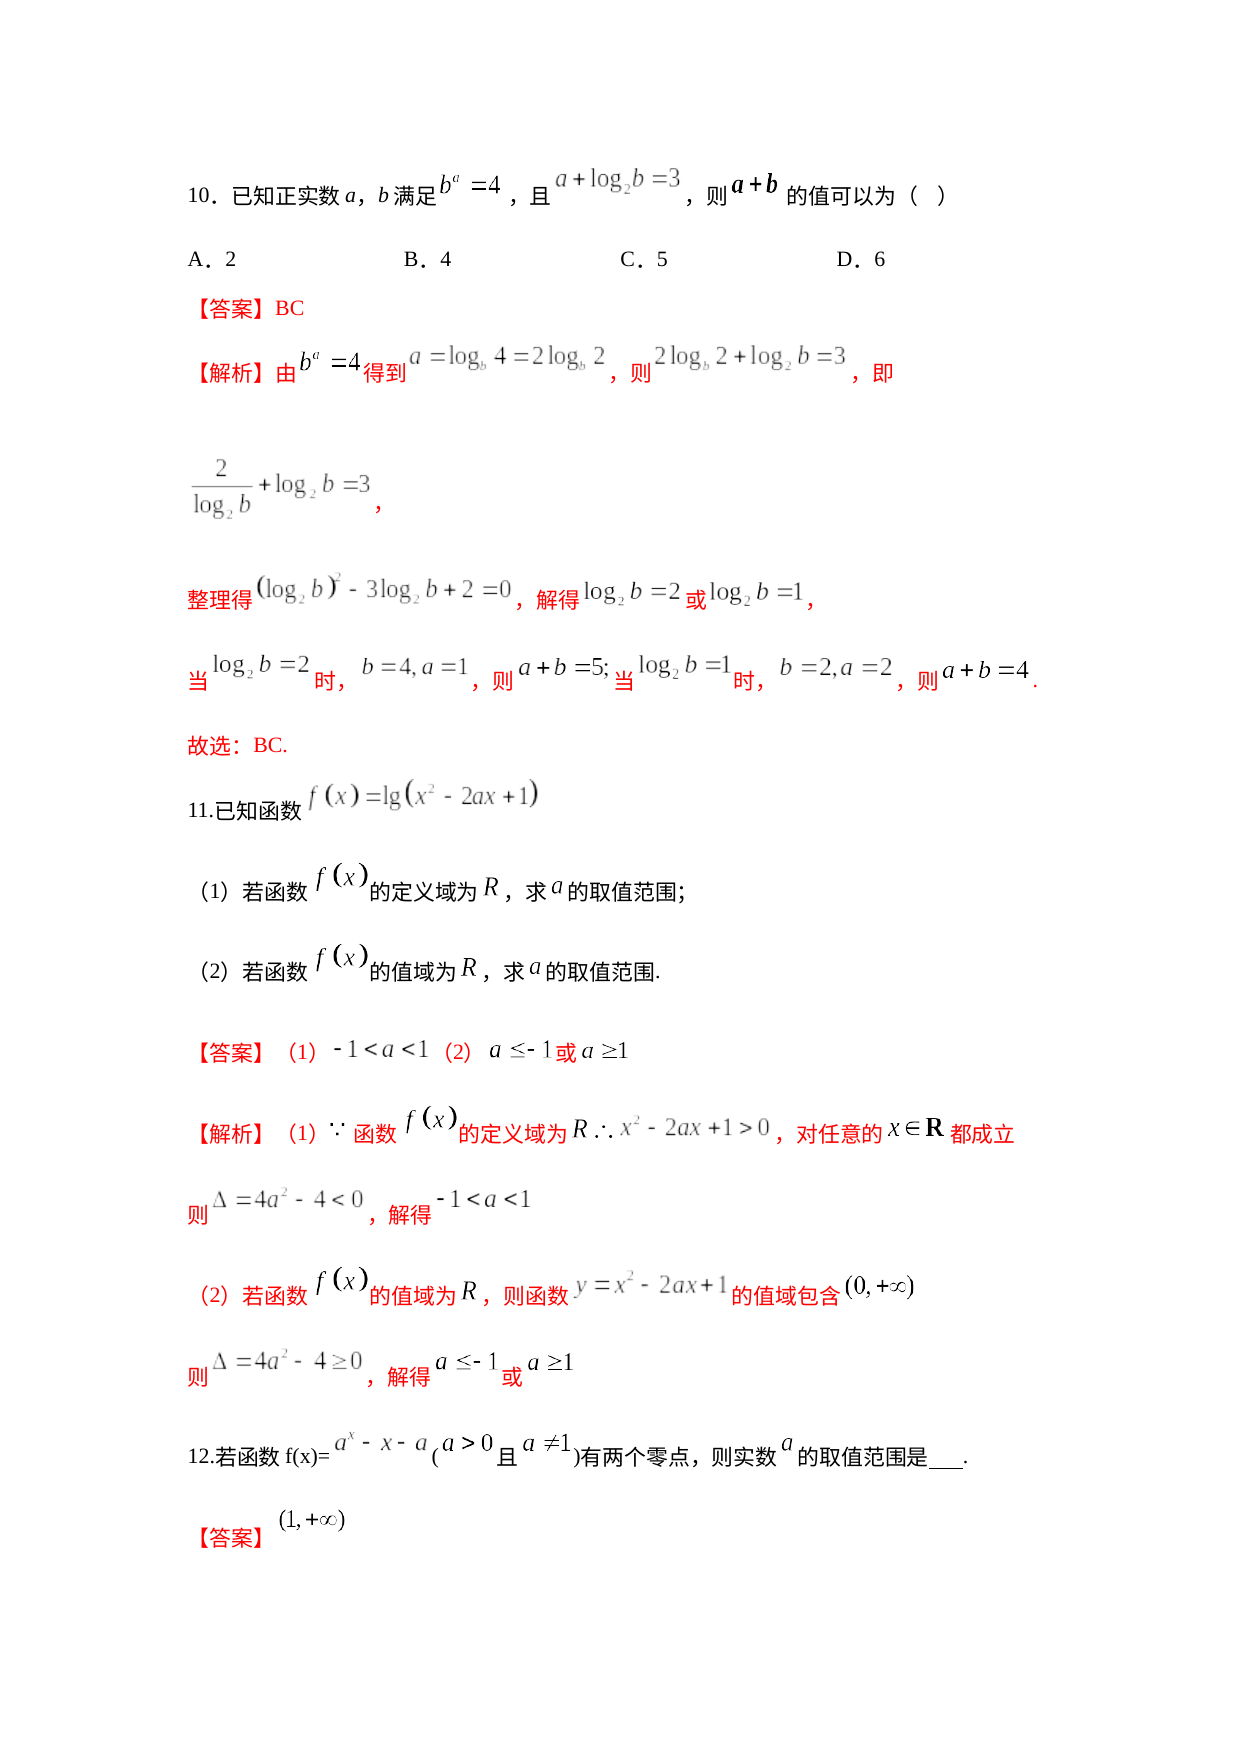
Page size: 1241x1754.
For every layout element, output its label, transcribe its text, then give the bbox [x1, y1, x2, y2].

text 10．已知正实数a，b满足 ，且，则 的值可以为（ ） [187, 162, 1053, 227]
text 【答案】 [187, 1504, 1053, 1569]
text 当时，，则当时，，则.故选：BC. [187, 647, 1053, 761]
text 则，解得 [187, 1181, 1053, 1246]
text （2）若函数的值域为，求的取值范围. [187, 939, 1053, 1004]
text 整理得，解得或， [187, 567, 1053, 632]
text A．2 B．4 C．5 D．6 [187, 243, 1053, 275]
text （2）若函数的值域为，则函数的值域包含 [187, 1262, 1053, 1327]
text 【答案】BC [187, 291, 1053, 324]
text 【解析】由得到，则，即， [187, 339, 1053, 551]
text （1）若函数的定义域为，求的取值范围； [187, 858, 1053, 923]
text 则，解得或 [187, 1343, 1053, 1408]
text 12.若函数f(x)=(且)有两个零点，则实数的取值范围是 . [187, 1424, 1053, 1489]
text 【解析】（1）函数的定义域为，对任意的都成立 [187, 1100, 1053, 1165]
text 【答案】（1）（2）或 [187, 1019, 1053, 1084]
text 11.已知函数 [187, 777, 1053, 842]
